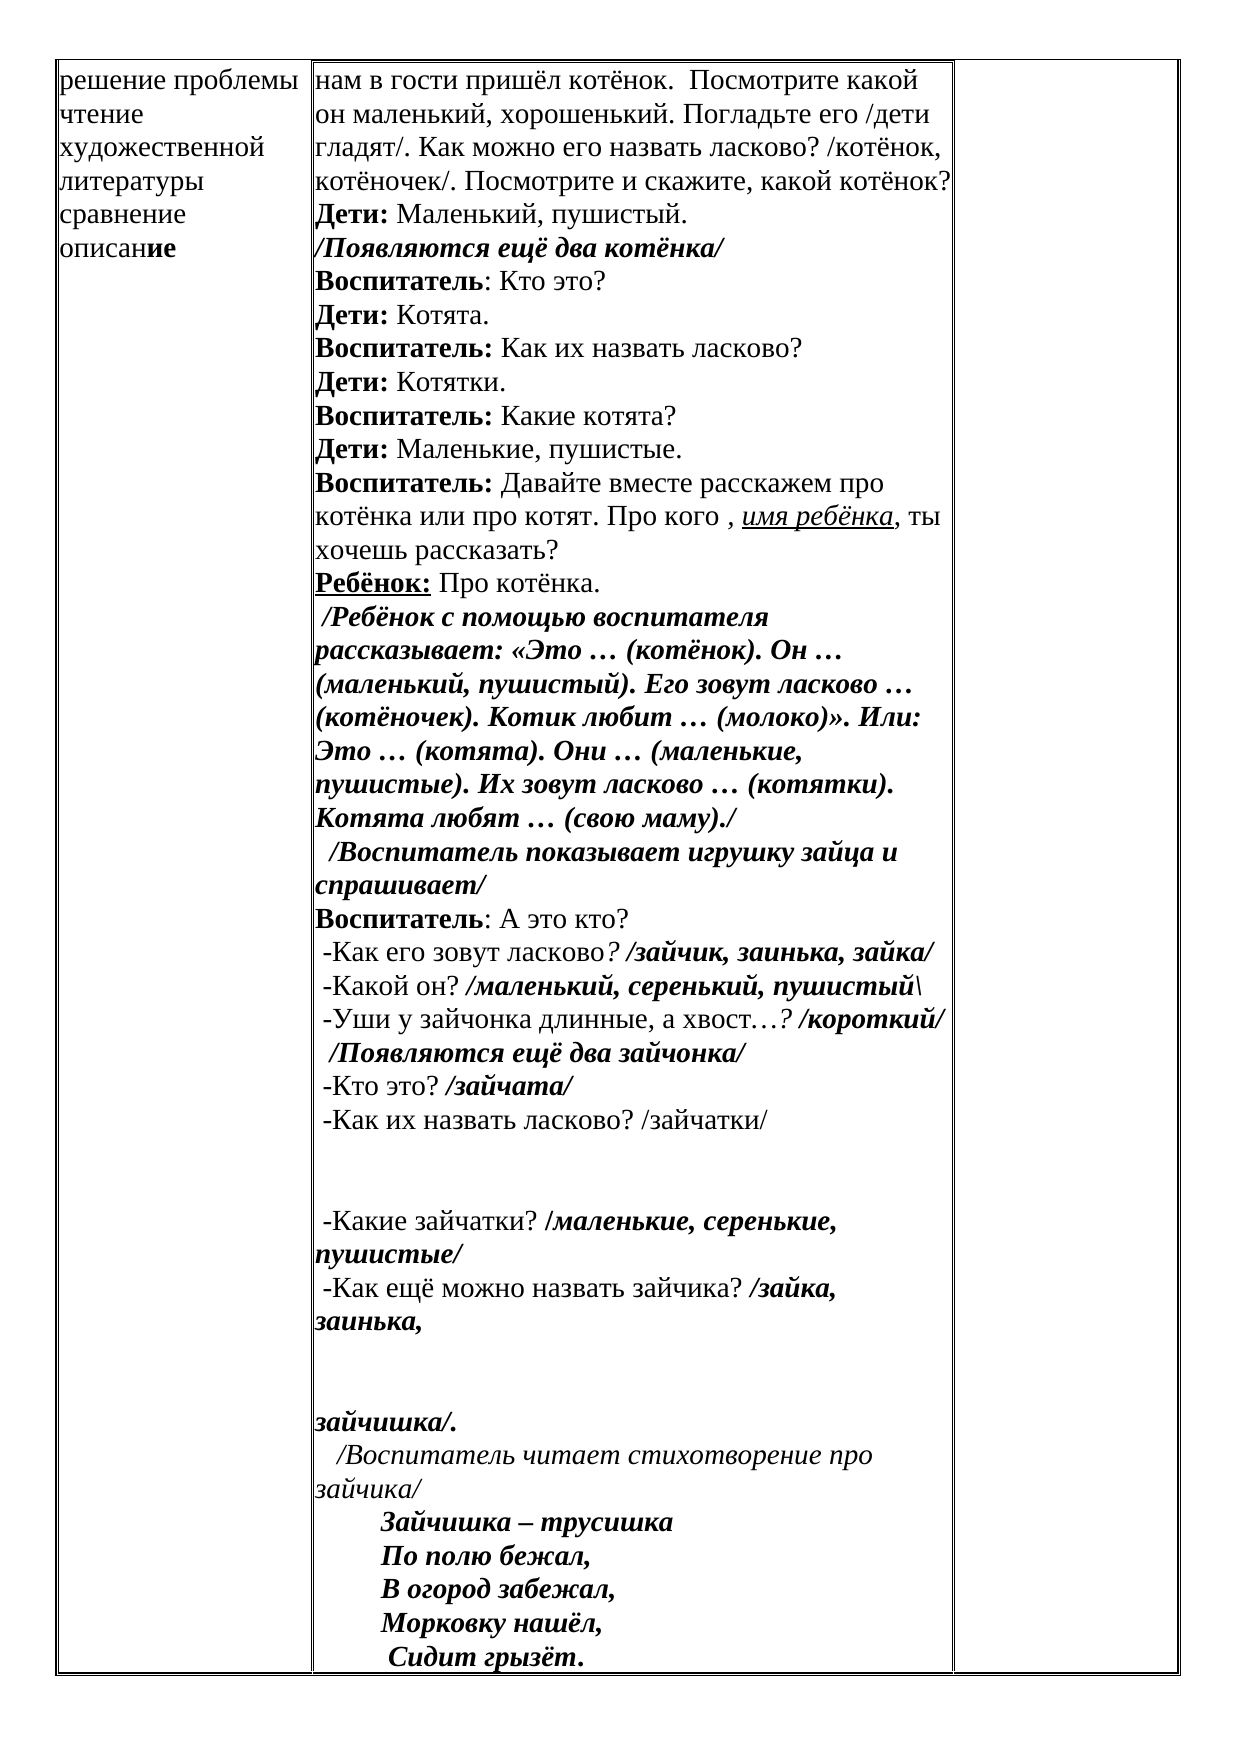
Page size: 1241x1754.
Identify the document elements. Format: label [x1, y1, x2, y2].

table_cell [954, 60, 1177, 1672]
